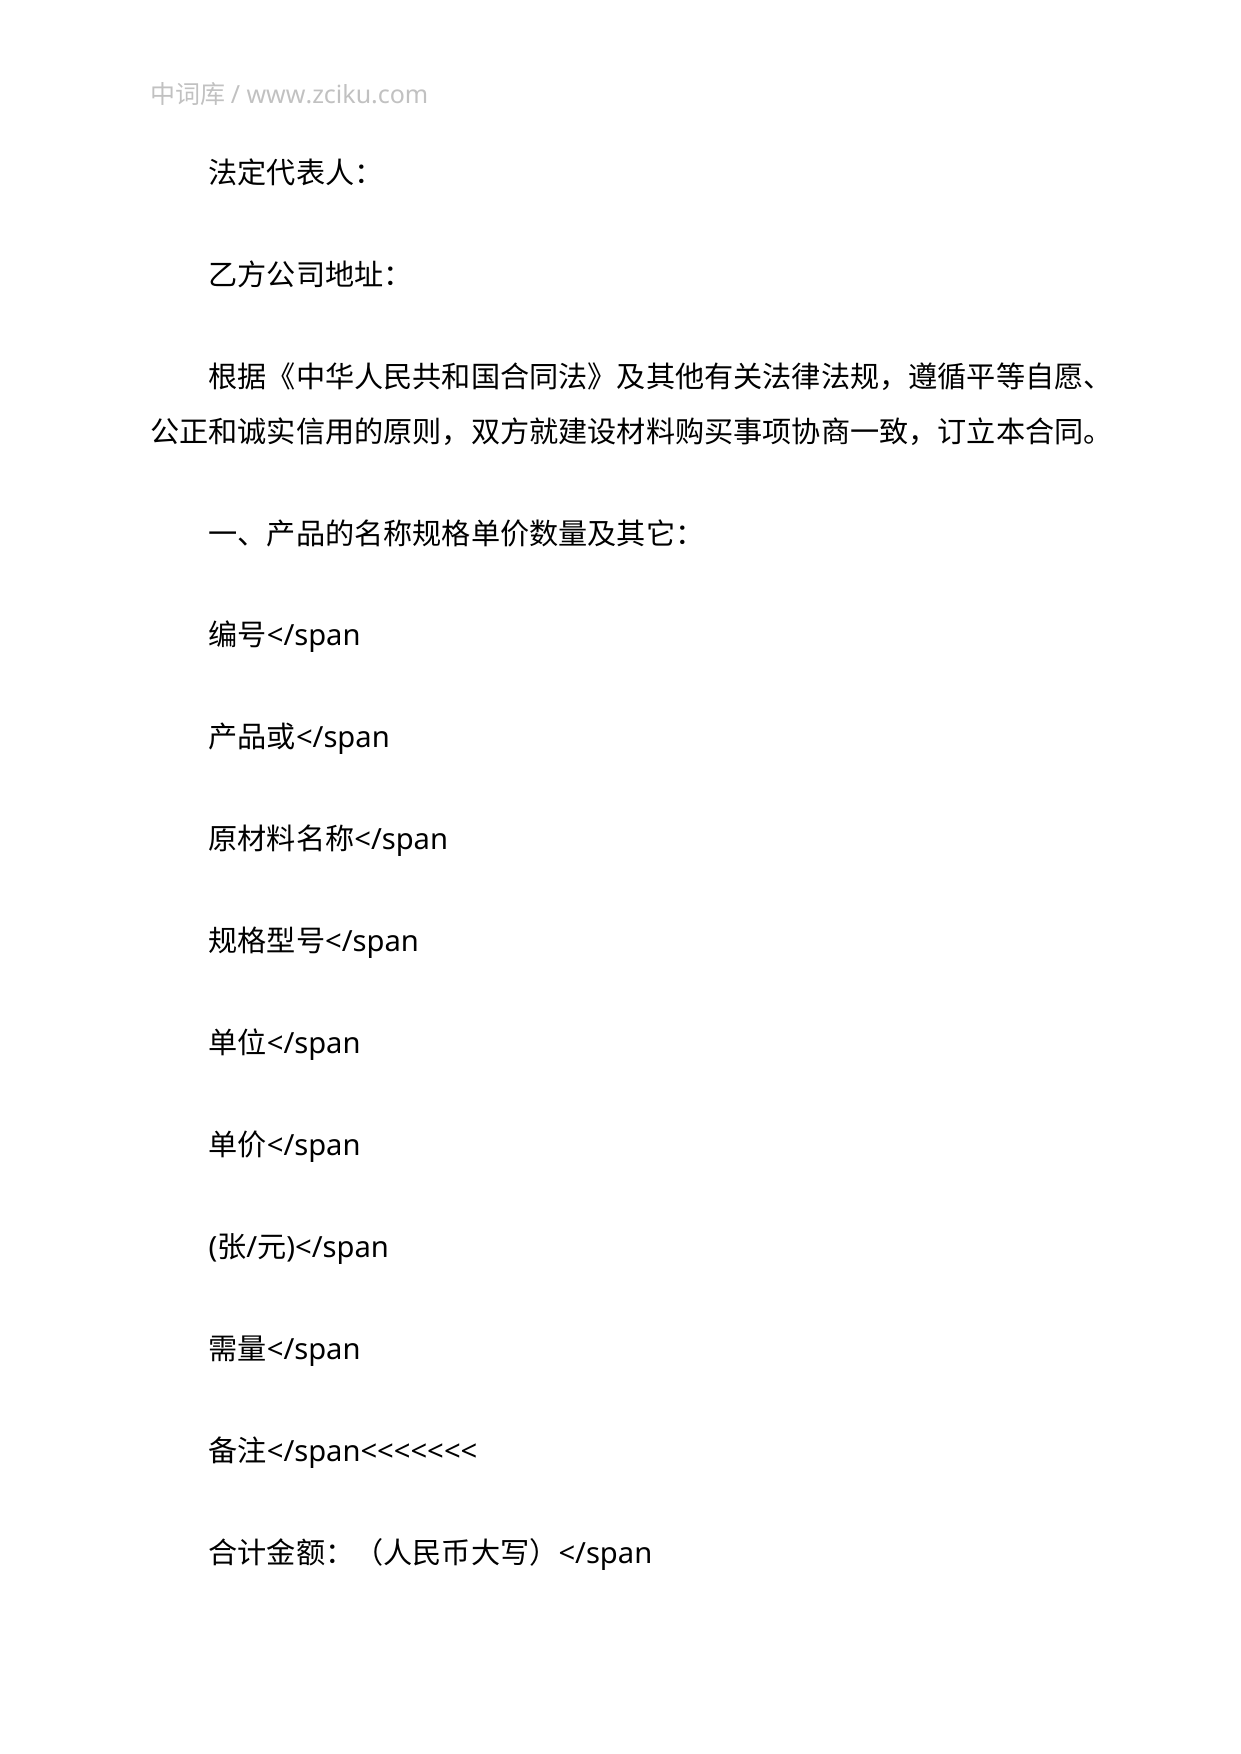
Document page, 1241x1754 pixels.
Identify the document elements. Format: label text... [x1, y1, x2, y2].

text 法定代表人： [150, 150, 1090, 192]
text 编号</span [150, 612, 1090, 654]
text 乙方公司地址： [150, 252, 1090, 294]
text 单位</span [150, 1020, 1090, 1062]
text 根据《中华人民共和国合同法》及其他有关法律法规，遵循平等自愿、公正和诚实信用的原则，双方就建设材料购买事项协商一致，订立本合同。 [150, 353, 1090, 451]
text 规格型号</span [150, 918, 1090, 960]
text 产品或</span [150, 714, 1090, 756]
text 原材料名称</span [150, 816, 1090, 858]
text 合计金额：（人民币大写）</span [150, 1530, 1090, 1572]
text 备注</span<<<<<<< [150, 1428, 1090, 1470]
text 单价</span [150, 1122, 1090, 1164]
text (张/元)</span [150, 1224, 1090, 1266]
text 一、产品的名称规格单价数量及其它： [150, 510, 1090, 552]
text 需量</span [150, 1326, 1090, 1368]
